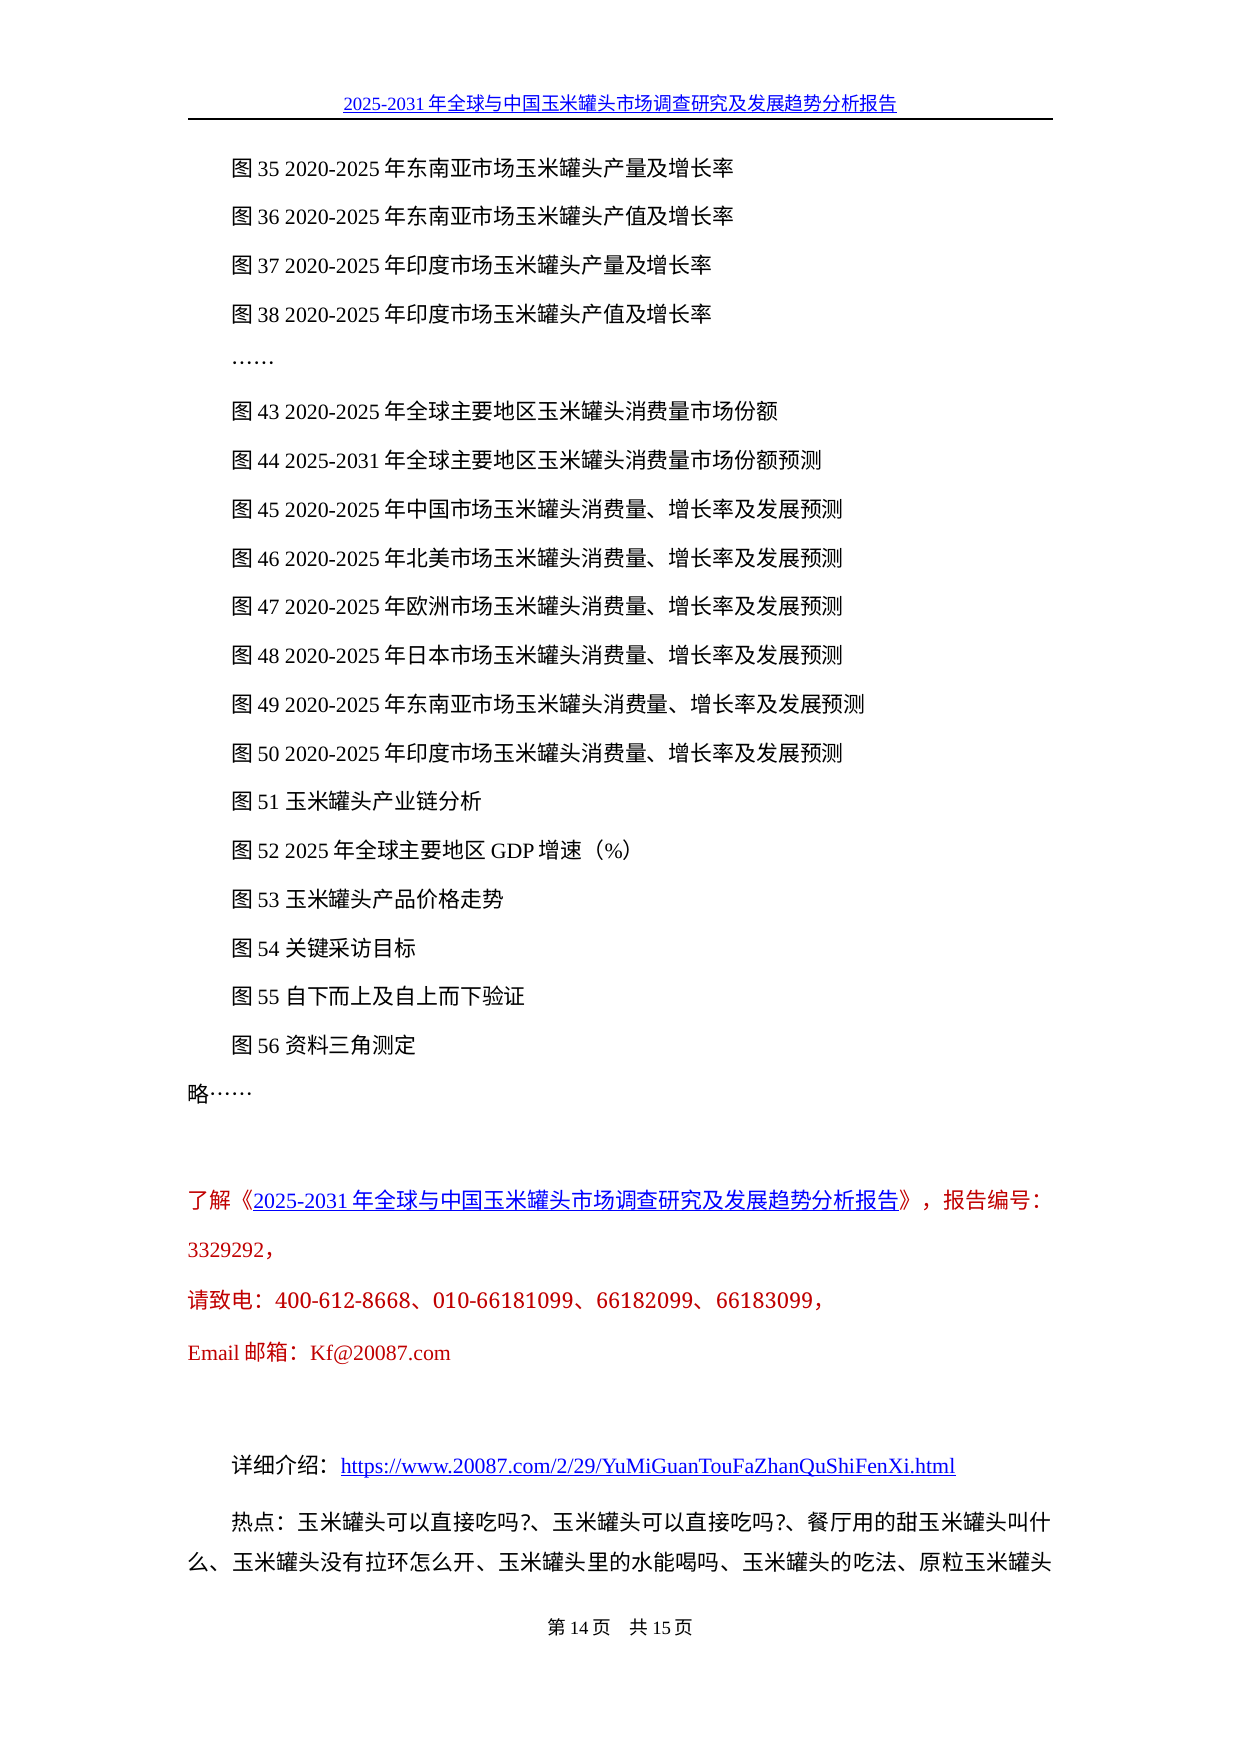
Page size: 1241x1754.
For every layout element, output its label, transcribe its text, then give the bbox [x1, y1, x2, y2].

text 详细介绍：https://www.20087.com/2/29/YuMiGuanTouFaZhanQuShiFenXi.html [187, 1448, 1053, 1480]
text 了解《2025-2031年全球与中国玉米罐头市场调查研究及发展趋势分析报告》，报告编号：3329292， [187, 1183, 1053, 1264]
text Email邮箱：Kf@20087.com [187, 1335, 1053, 1367]
text 请致电：400-612-8668、010-66181099、66182099、66183099， [187, 1283, 1053, 1316]
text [187, 150, 1053, 1109]
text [187, 1504, 1053, 1577]
